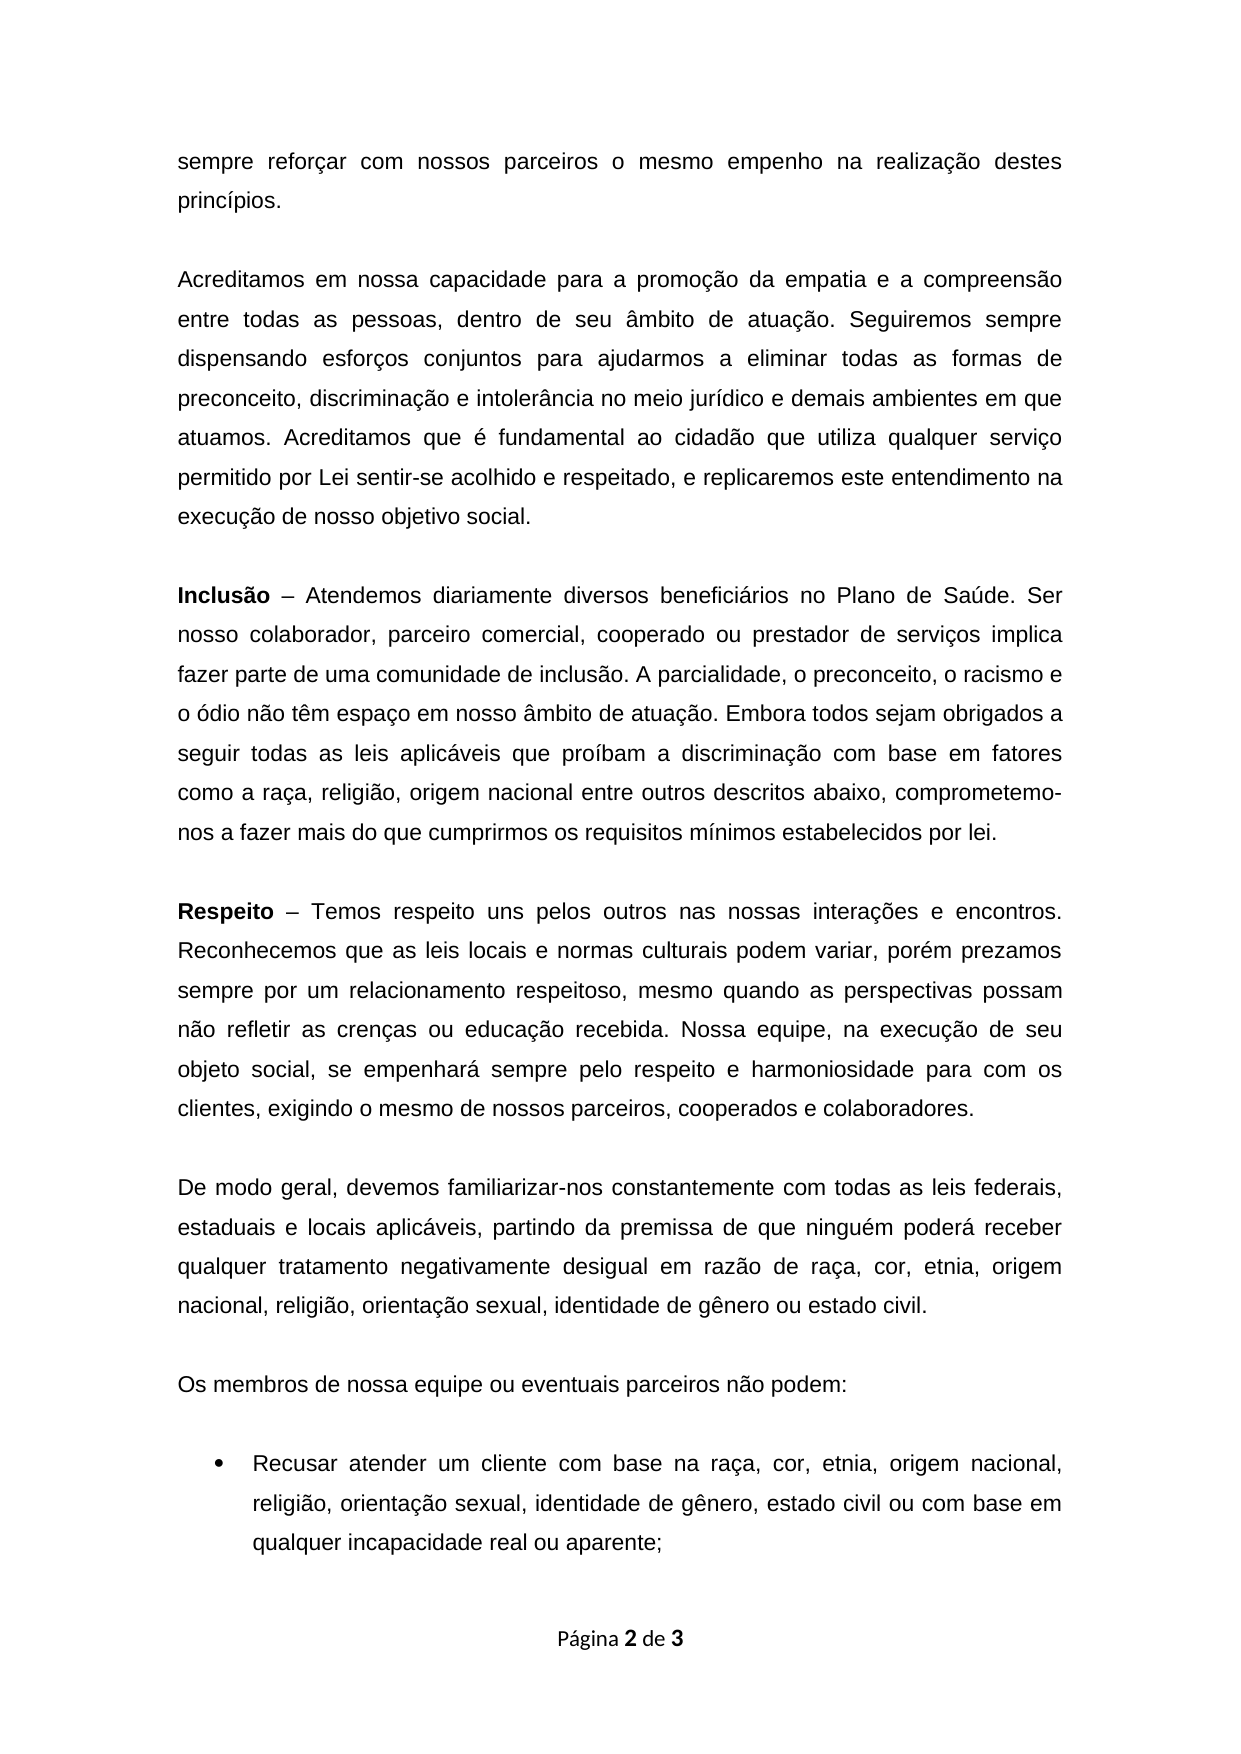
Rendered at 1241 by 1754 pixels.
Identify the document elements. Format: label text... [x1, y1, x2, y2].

text Respeito – Temos respeito uns pelos outros nas nossas interações e encontros. Reconhecemos que as leis locais e normas culturais podem variar, porém prezamos sempre por um relacionamento respeitoso, mesmo quando as perspectivas possam não refletir as crenças ou educação recebida. Nossa equipe, na execução de seu objeto social, se empenhará sempre pelo respeito e harmoniosidade para com os clientes, exigindo o mesmo de nossos parceiros, cooperados e colaboradores. [177, 898, 1063, 1121]
text Inclusão – Atendemos diariamente diversos beneficiários no Plano de Saúde. Ser nosso colaborador, parceiro comercial, cooperado ou prestador de serviços implica fazer parte de uma comunidade de inclusão. A parcialidade, o preconceito, o racismo e o ódio não têm espaço em nosso âmbito de atuação. Embora todos sejam obrigados a seguir todas as leis aplicáveis que proíbam a discriminação com base em fatores como a raça, religião, origem nacional entre outros descritos abaixo, comprometemo-nos a fazer mais do que cumprirmos os requisitos mínimos estabelecidos por lei. [177, 582, 1063, 845]
list Recusar atender um cliente com base na raça, cor, etnia, origem nacional, religião, orientação sexual, identidade de gênero, estado civil ou com base em qualquer incapacidade real ou aparente; [215, 1450, 1063, 1556]
text Acreditamos em nossa capacidade para a promoção da empatia e a compreensão entre todas as pessoas, dentro de seu âmbito de atuação. Seguiremos sempre dispensando esforços conjuntos para ajudarmos a eliminar todas as formas de preconceito, discriminação e intolerância no meio jurídico e demais ambientes em que atuamos. Acreditamos que é fundamental ao cidadão que utiliza qualquer serviço permitido por Lei sentir-se acolhido e respeitado, e replicaremos este entendimento na execução de nosso objetivo social. [177, 266, 1063, 529]
text De modo geral, devemos familiarizar-nos constantemente com todas as leis federais, estaduais e locais aplicáveis, partindo da premissa de que ninguém poderá receber qualquer tratamento negativamente desigual em razão de raça, cor, etnia, origem nacional, religião, orientação sexual, identidade de gênero ou estado civil. [177, 1174, 1063, 1319]
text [177, 148, 1063, 213]
text Os membros de nossa equipe ou eventuais parceiros não podem: [177, 1371, 1063, 1398]
